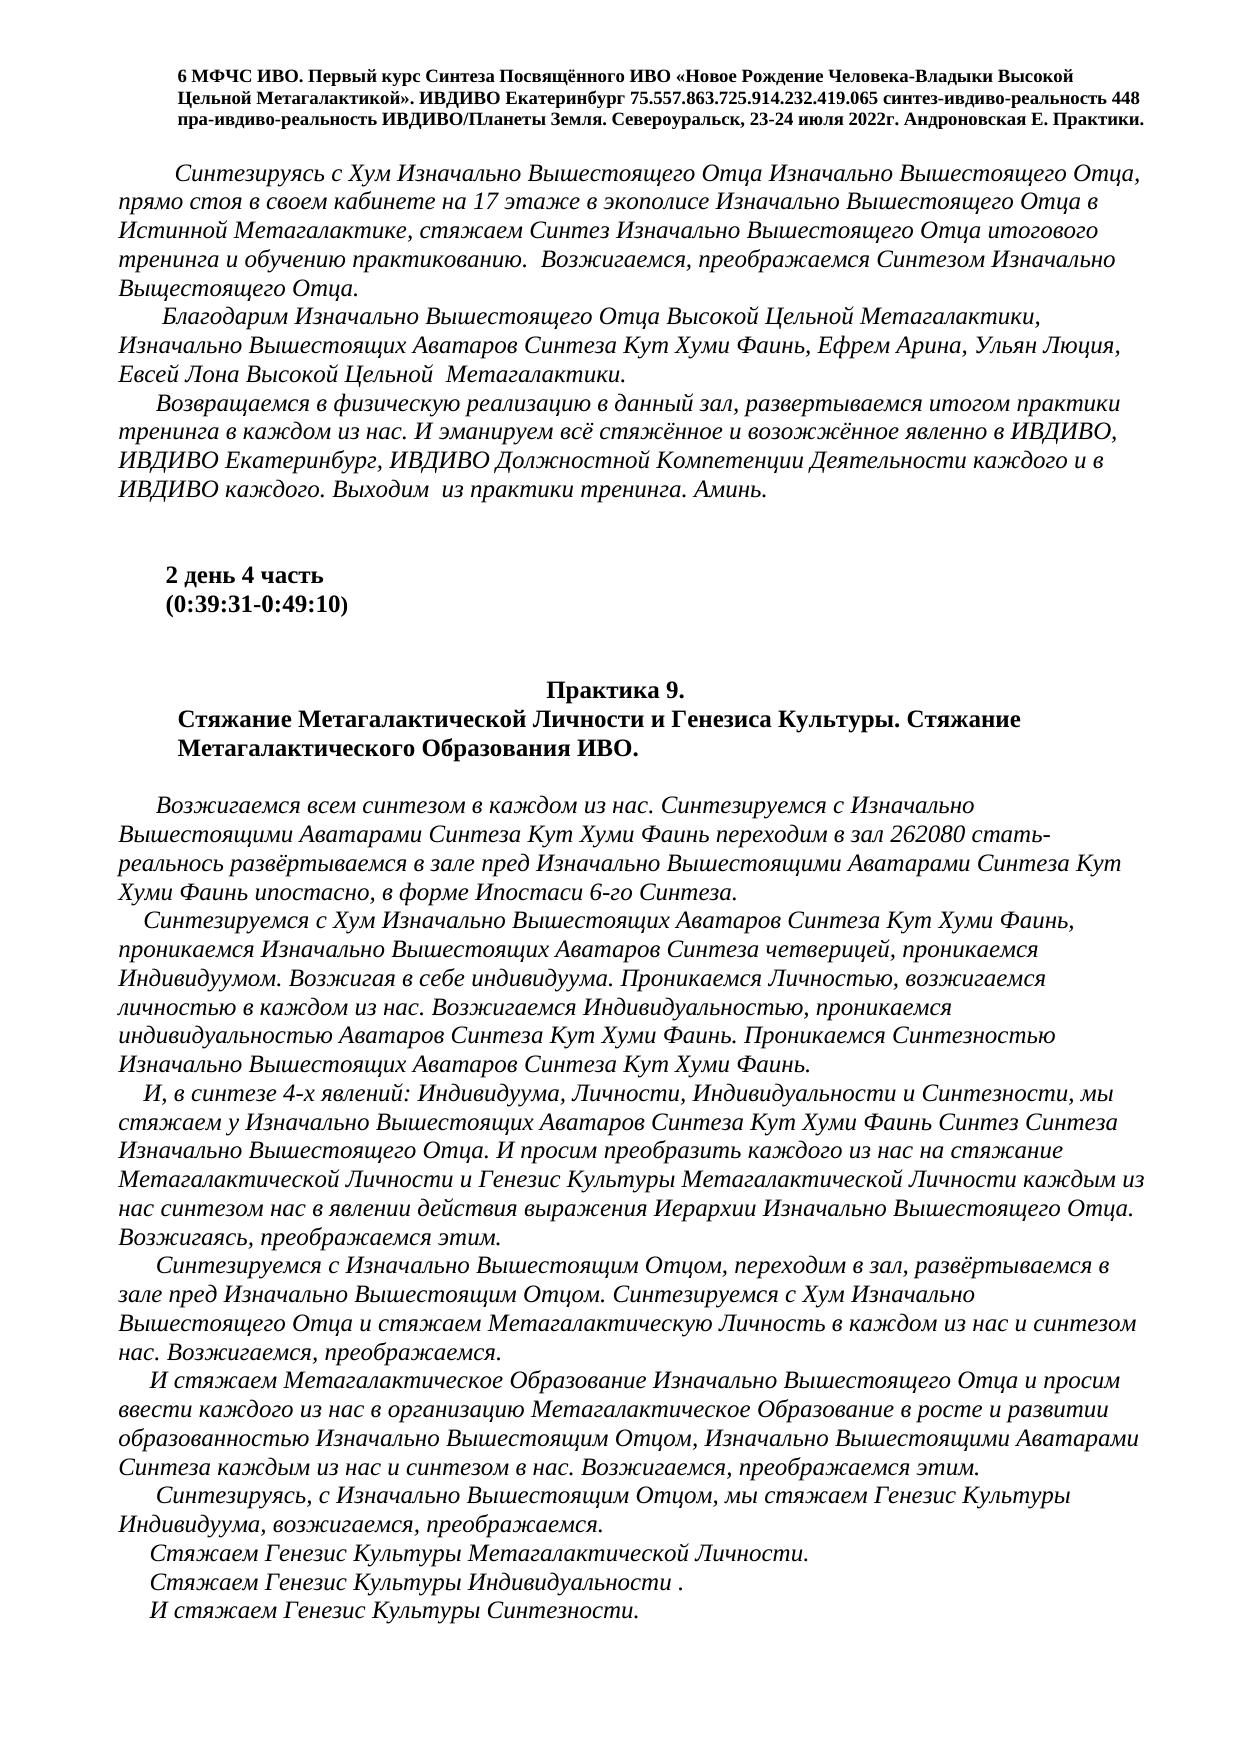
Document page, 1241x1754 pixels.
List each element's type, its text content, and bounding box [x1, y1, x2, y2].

text И стяжаем Метагалактическое Образование Изначально Вышестоящего Отца и просим ввести каждого из нас в организацию Метагалактическое Образование в росте и развитии образованностью Изначально Вышестоящим Отцом, Изначально Вышестоящими Аватарами Синтеза каждым из нас и синтезом в нас. Возжигаемся, преображаемся этим. [118, 1366, 1152, 1481]
text Практика 9. Стяжание Метагалактической Личности и Генезиса Культуры. Стяжание Метагалактического Образования ИВО. [177, 676, 1152, 762]
text Возжигаемся всем синтезом в каждом из нас. Синтезируемся с Изначально Вышестоящими Аватарами Синтеза Кут Хуми Фаинь переходим в зал 262080 стать-реальнось развёртываемся в зале пред Изначально Вышестоящими Аватарами Синтеза Кут Хуми Фаинь ипостасно, в форме Ипостаси 6-го Синтеза. [118, 791, 1152, 906]
text Синтезируемся с Хум Изначально Вышестоящих Аватаров Синтеза Кут Хуми Фаинь, проникаемся Изначально Вышестоящих Аватаров Синтеза четверицей, проникаемся Индивидуумом. Возжигая в себе индивидуума. Проникаемся Личностью, возжигаемся личностью в каждом из нас. Возжигаемся Индивидуальностью, проникаемся индивидуальностью Аватаров Синтеза Кут Хуми Фаинь. Проникаемся Синтезностью Изначально Вышестоящих Аватаров Синтеза Кут Хуми Фаинь. [118, 906, 1152, 1078]
text Синтезируемся с Изначально Вышестоящим Отцом, переходим в зал, развёртываемся в зале пред Изначально Вышестоящим Отцом. Синтезируемся с Хум Изначально Вышестоящего Отца и стяжаем Метагалактическую Личность в каждом из нас и синтезом нас. Возжигаемся, преображаемся. [118, 1251, 1152, 1366]
text И, в синтезе 4-х явлений: Индивидуума, Личности, Индивидуальности и Синтезности, мы стяжаем у Изначально Вышестоящих Аватаров Синтеза Кут Хуми Фаинь Синтез Синтеза Изначально Вышестоящего Отца. И просим преобразить каждого из нас на стяжание Метагалактической Личности и Генезис Культуры Метагалактической Личности каждым из нас синтезом нас в явлении действия выражения Иерархии Изначально Вышестоящего Отца. Возжигаясь, преображаемся этим. [118, 1078, 1152, 1251]
text Стяжаем Генезис Культуры Индивидуальности . [118, 1567, 1152, 1596]
text Синтезируясь, с Изначально Вышестоящим Отцом, мы стяжаем Генезис Культуры Индивидуума, возжигаемся, преображаемся. [118, 1481, 1152, 1538]
text И стяжаем Генезис Культуры Синтезности. [118, 1596, 1152, 1624]
text Стяжаем Генезис Культуры Метагалактической Личности. [118, 1538, 1152, 1567]
text 2 день 4 часть (0:39:31-0:49:10) [165, 561, 1152, 618]
text Благодарим Изначально Вышестоящего Отца Высокой Цельной Метагалактики, Изначально Вышестоящих Аватаров Синтеза Кут Хуми Фаинь, Ефрем Арина, Ульян Люция, Евсей Лона Высокой Цельной Метагалактики. [118, 301, 1152, 388]
text Синтезируясь с Хум Изначально Вышестоящего Отца Изначально Вышестоящего Отца, прямо стоя в своем кабинете на 17 этаже в экополисе Изначально Вышестоящего Отца в Истинной Метагалактике, стяжаем Синтез Изначально Вышестоящего Отца итогового тренинга и обучению практикованию. Возжигаемся, преображаемся Синтезом Изначально Выщестоящего Отца. [118, 158, 1152, 301]
text Возвращаемся в физическую реализацию в данный зал, развертываемся итогом практики тренинга в каждом из нас. И эманируем всё стяжённое и возожжённое явленно в ИВДИВО, ИВДИВО Екатеринбург, ИВДИВО Должностной Компетенции Деятельности каждого и в ИВДИВО каждого. Выходим из практики тренинга. Аминь. [118, 388, 1152, 503]
